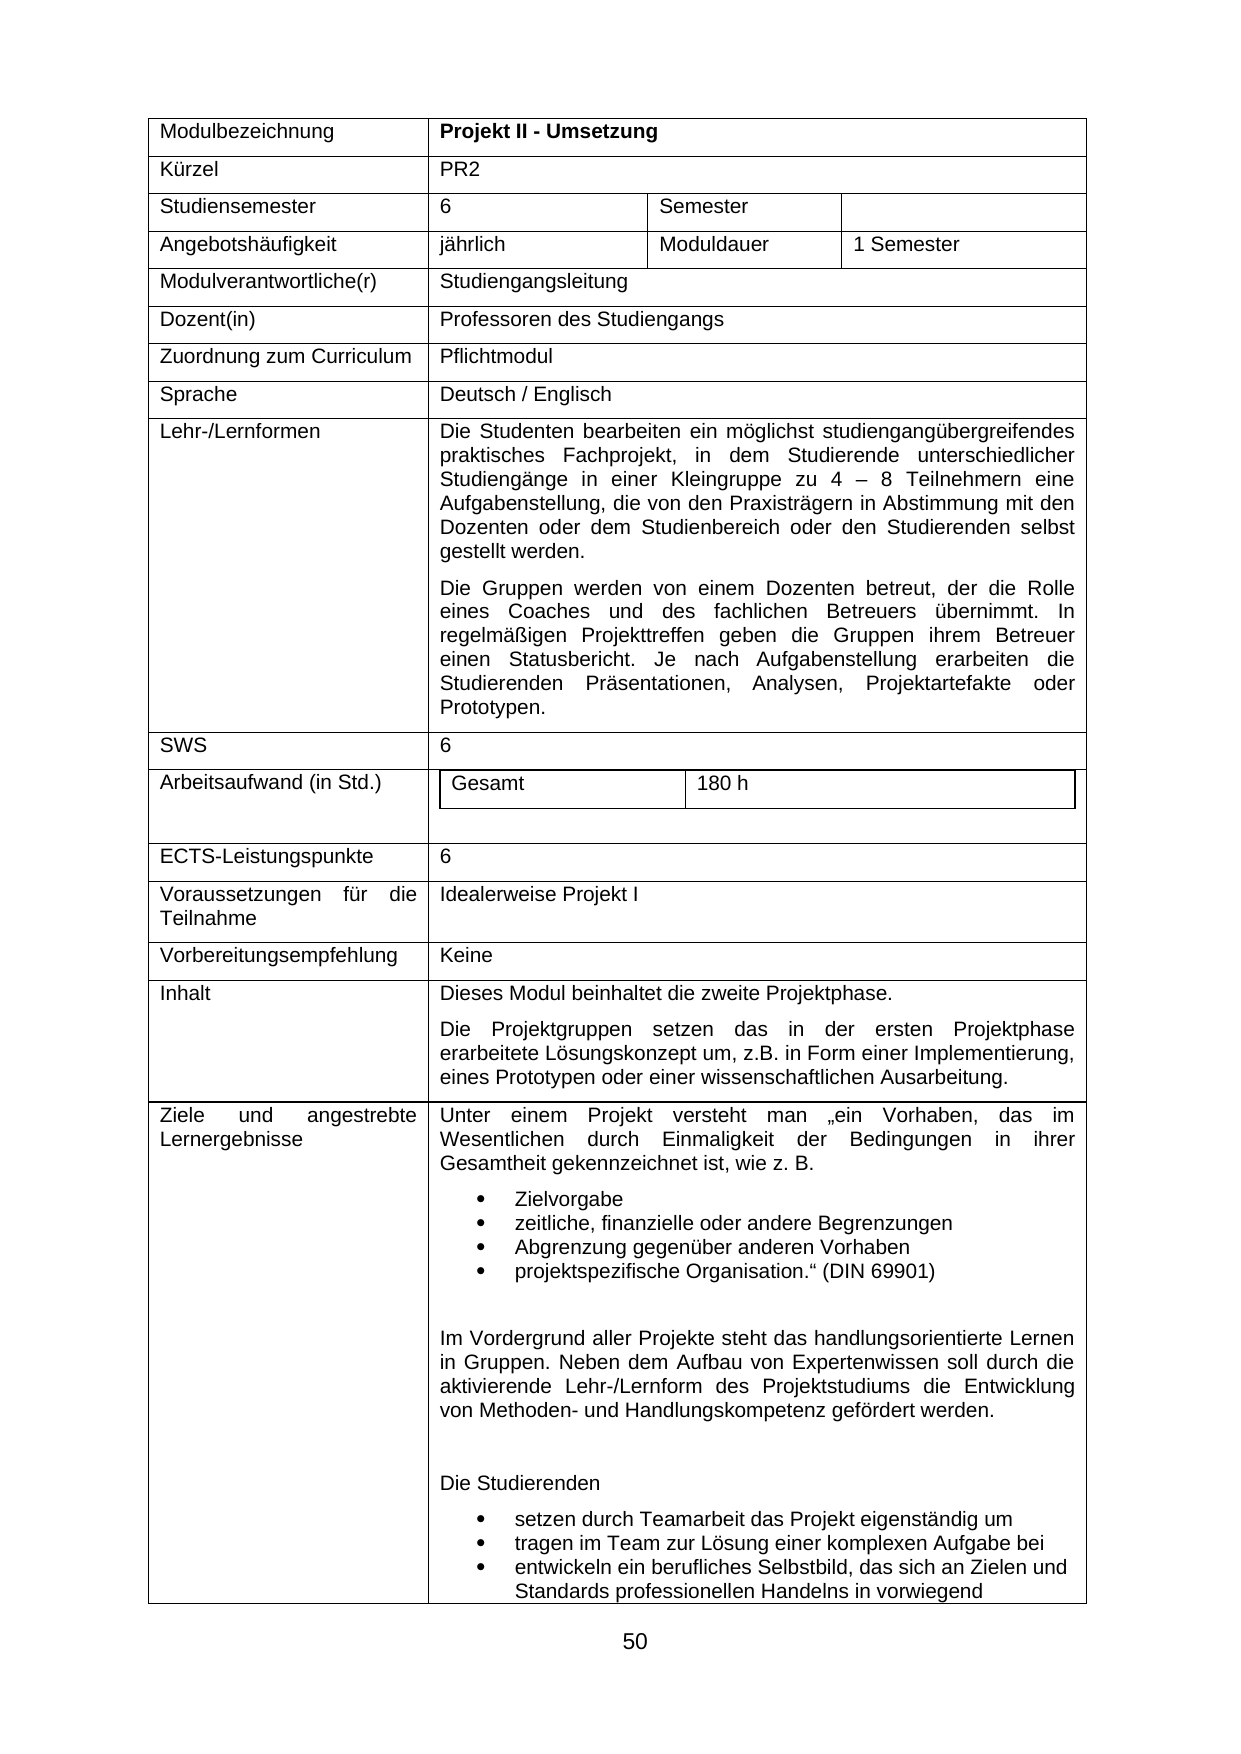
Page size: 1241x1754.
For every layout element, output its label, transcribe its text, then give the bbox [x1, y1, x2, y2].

table_cell SWS [149, 733, 428, 769]
table_cell Dozent(in) [149, 307, 428, 343]
table_cell Idealerweise Projekt I [429, 882, 1086, 942]
table_cell Kürzel [149, 157, 428, 193]
table_cell 6 [429, 194, 647, 231]
table_cell Die Studenten bearbeiten ein möglichst studiengangübergreifendes praktisches Fachprojekt, in dem Studierende unterschiedlicher Studiengänge in einer Kleingruppe zu 4 – 8 Teilnehmern eine Aufgabenstellung, die von den Praxisträgern in Abstimmung mit den Dozenten oder dem Studienbereich oder den Studierenden selbst gestellt werden. Die Gruppen werden von einem Dozenten betreut, der die Rolle eines Coaches und des fachlichen Betreuers übernimmt. In regelmäßigen Projekttreffen geben die Gruppen ihrem Betreuer einen Statusbericht. Je nach Aufgabenstellung erarbeiten die Studierenden Präsentationen, Analysen, Projektartefakte oder Prototypen. [429, 419, 1086, 732]
table_cell Semester [648, 194, 841, 231]
table_cell Sprache [149, 382, 428, 418]
table_cell Zuordnung zum Curriculum [149, 344, 428, 381]
table_cell Studiengangsleitung [429, 269, 1086, 306]
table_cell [429, 1103, 1086, 1603]
table_cell Professoren des Studiengangs [429, 307, 1086, 343]
table_cell Dieses Modul beinhaltet die zweite Projektphase. Die Projektgruppen setzen das in der ersten Projektphase erarbeitete Lösungskonzept um, z.B. in Form einer Implementierung, eines Prototypen oder einer wissenschaftlichen Ausarbeitung. [429, 981, 1086, 1101]
table_cell [842, 194, 1086, 231]
table_cell Inhalt [149, 981, 428, 1101]
table_cell ECTS-Leistungspunkte [149, 844, 428, 881]
table_cell Voraussetzungen für die Teilnahme [149, 882, 428, 942]
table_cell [149, 1103, 428, 1603]
table_cell Deutsch / Englisch [429, 382, 1086, 418]
table_cell Moduldauer [648, 232, 841, 268]
table_cell Vorbereitungsempfehlung [149, 943, 428, 979]
table_cell Modulverantwortliche(r) [149, 269, 428, 306]
table_cell Arbeitsaufwand (in Std.) [149, 770, 428, 843]
table_cell 6 [429, 844, 1086, 881]
table_cell Lehr-/Lernformen [149, 419, 428, 732]
table_cell Keine [429, 943, 1086, 979]
table_cell Pflichtmodul [429, 344, 1086, 381]
table_cell Angebotshäufigkeit [149, 232, 428, 268]
table_header Projekt II - Umsetzung [429, 119, 1086, 156]
table_header Modulbezeichnung [149, 119, 428, 156]
table_cell 1 Semester [842, 232, 1086, 268]
table_cell 6 [429, 733, 1086, 769]
table_cell Studiensemester [149, 194, 428, 231]
table_cell jährlich [429, 232, 647, 268]
table_cell [429, 770, 1086, 843]
table_cell PR2 [429, 157, 1086, 193]
